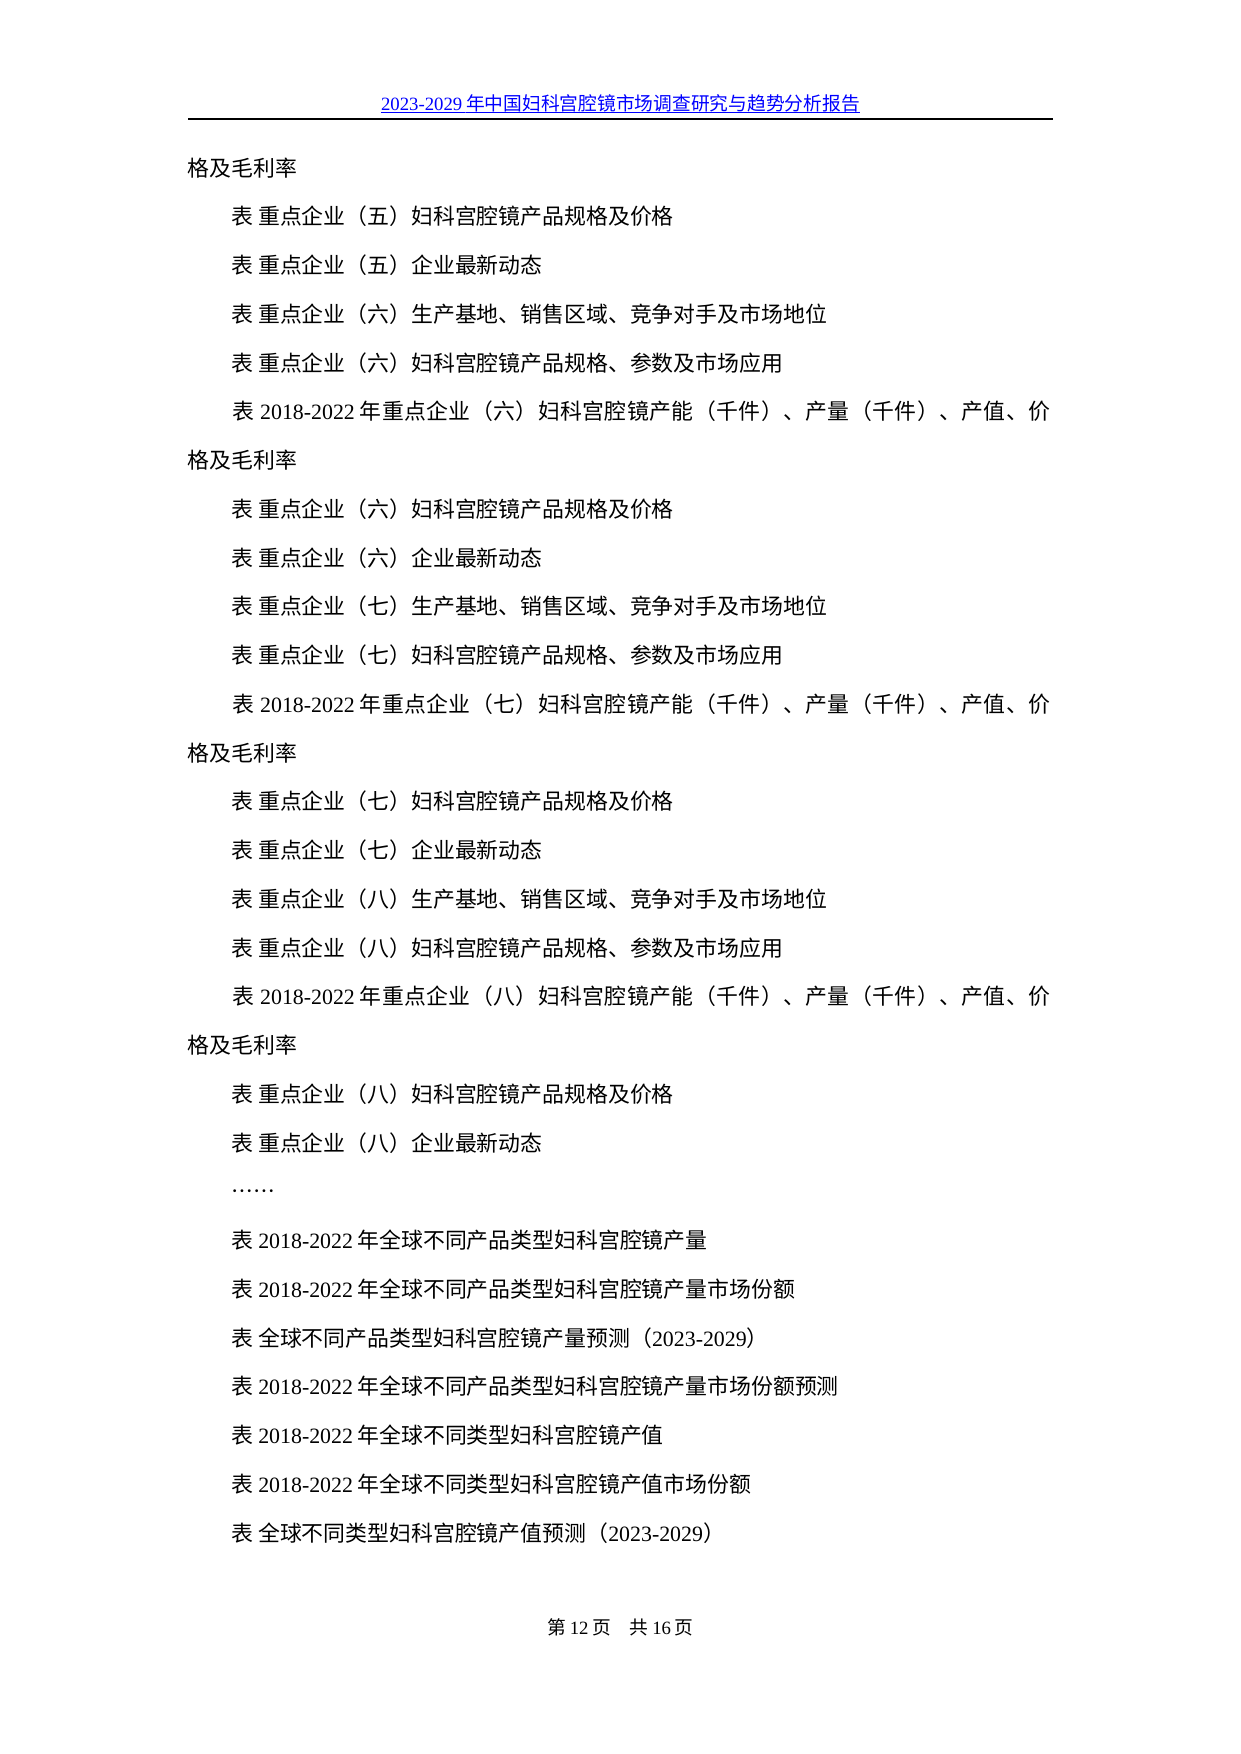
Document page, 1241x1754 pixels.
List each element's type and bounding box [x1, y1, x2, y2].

text [187, 150, 1053, 1548]
